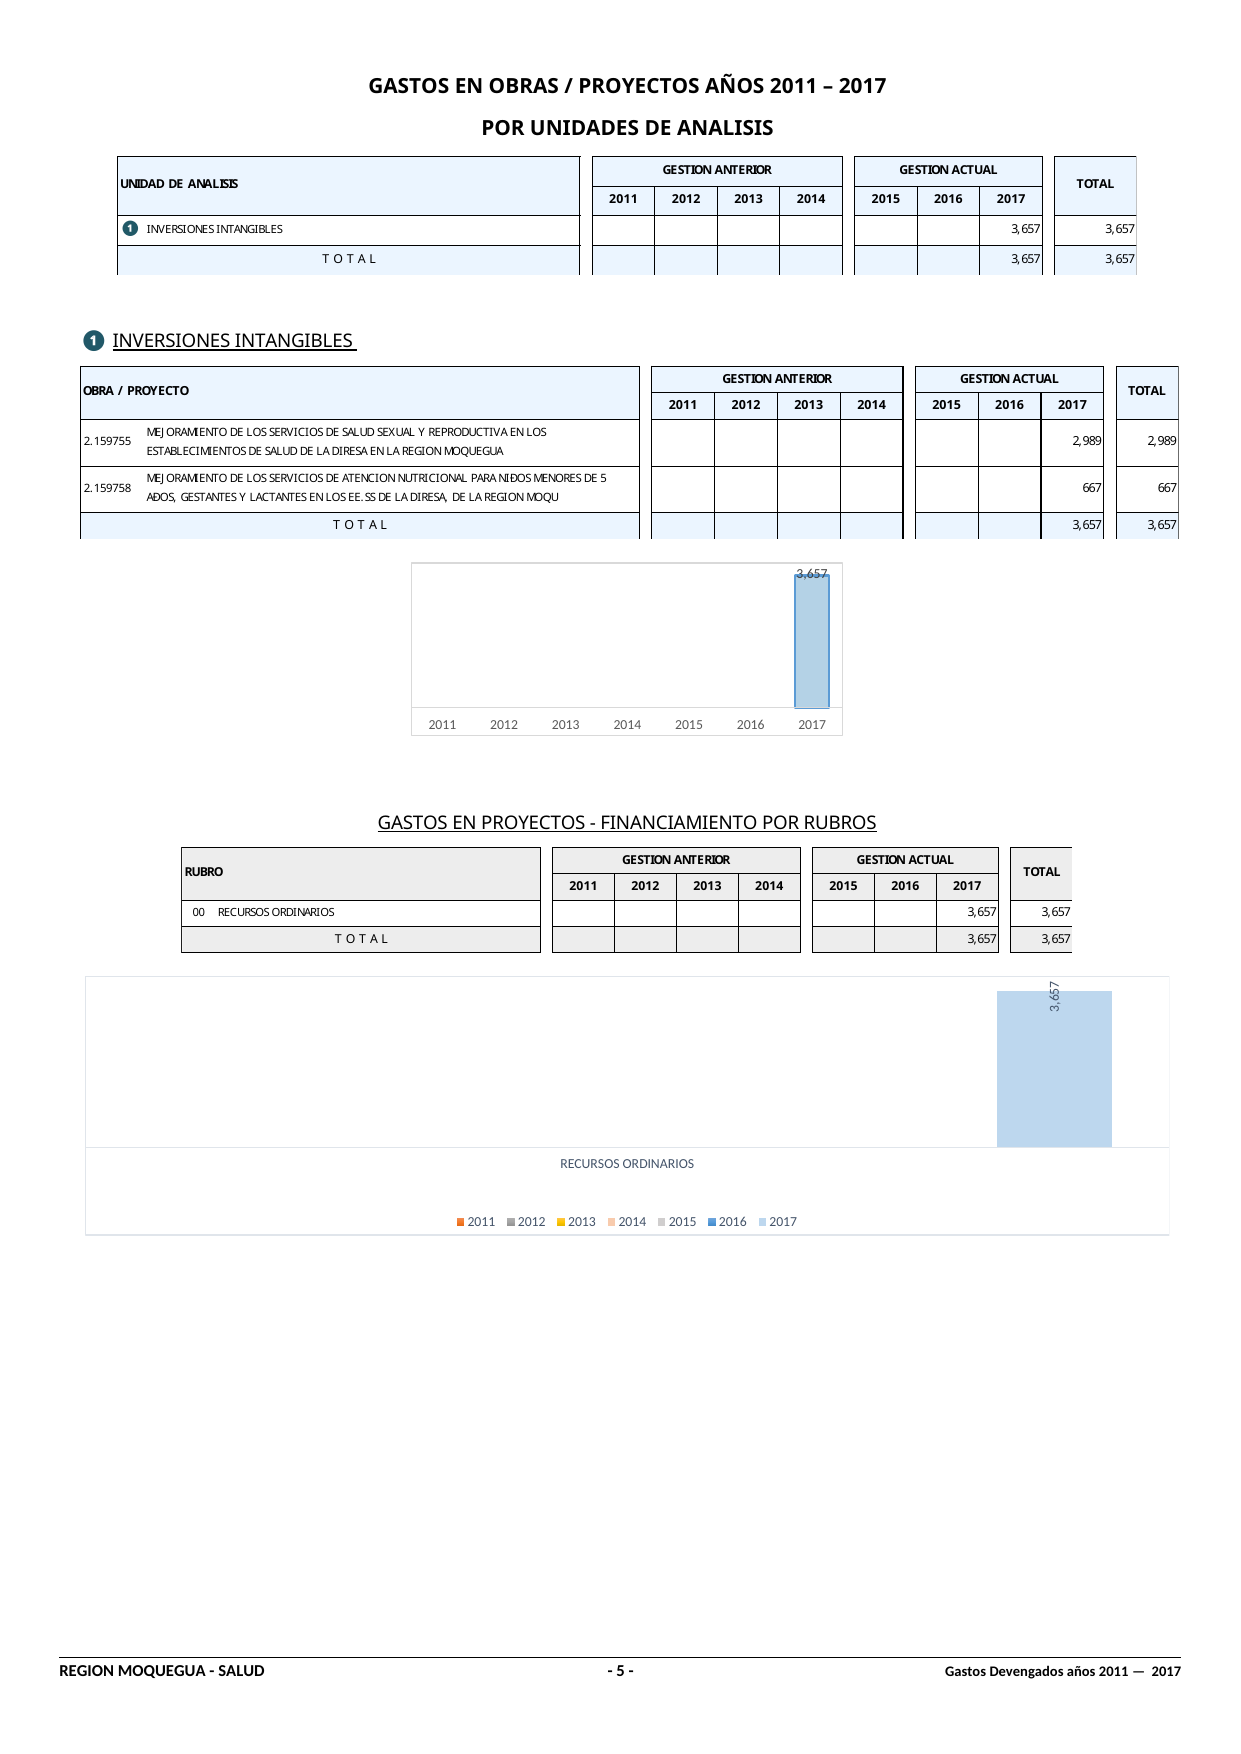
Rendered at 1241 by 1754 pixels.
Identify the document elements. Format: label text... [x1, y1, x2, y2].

table_header ❶ INVERSIONES INTANGIBLES [59, 321, 1195, 742]
table_header GASTOS EN OBRAS / PROYECTOS AÑOS 2011 – 2017 POR UNIDADES DE ANALISIS [59, 71, 1195, 276]
table_header GASTOS EN PROYECTOS - FINANCIAMIENTO POR RUBROS [59, 765, 1195, 1242]
